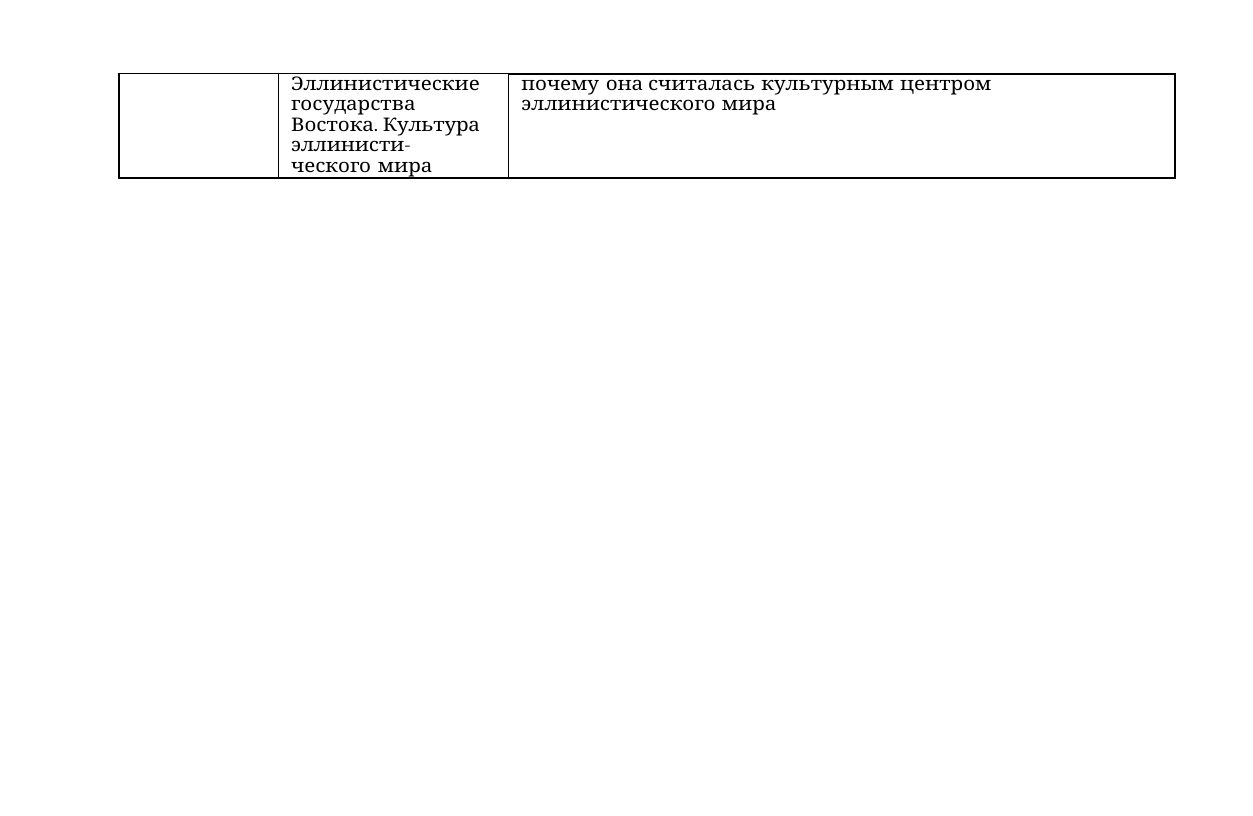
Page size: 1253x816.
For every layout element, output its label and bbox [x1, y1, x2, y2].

table_cell [279, 74, 508, 177]
table_cell [120, 74, 278, 177]
table_cell [509, 75, 1174, 177]
